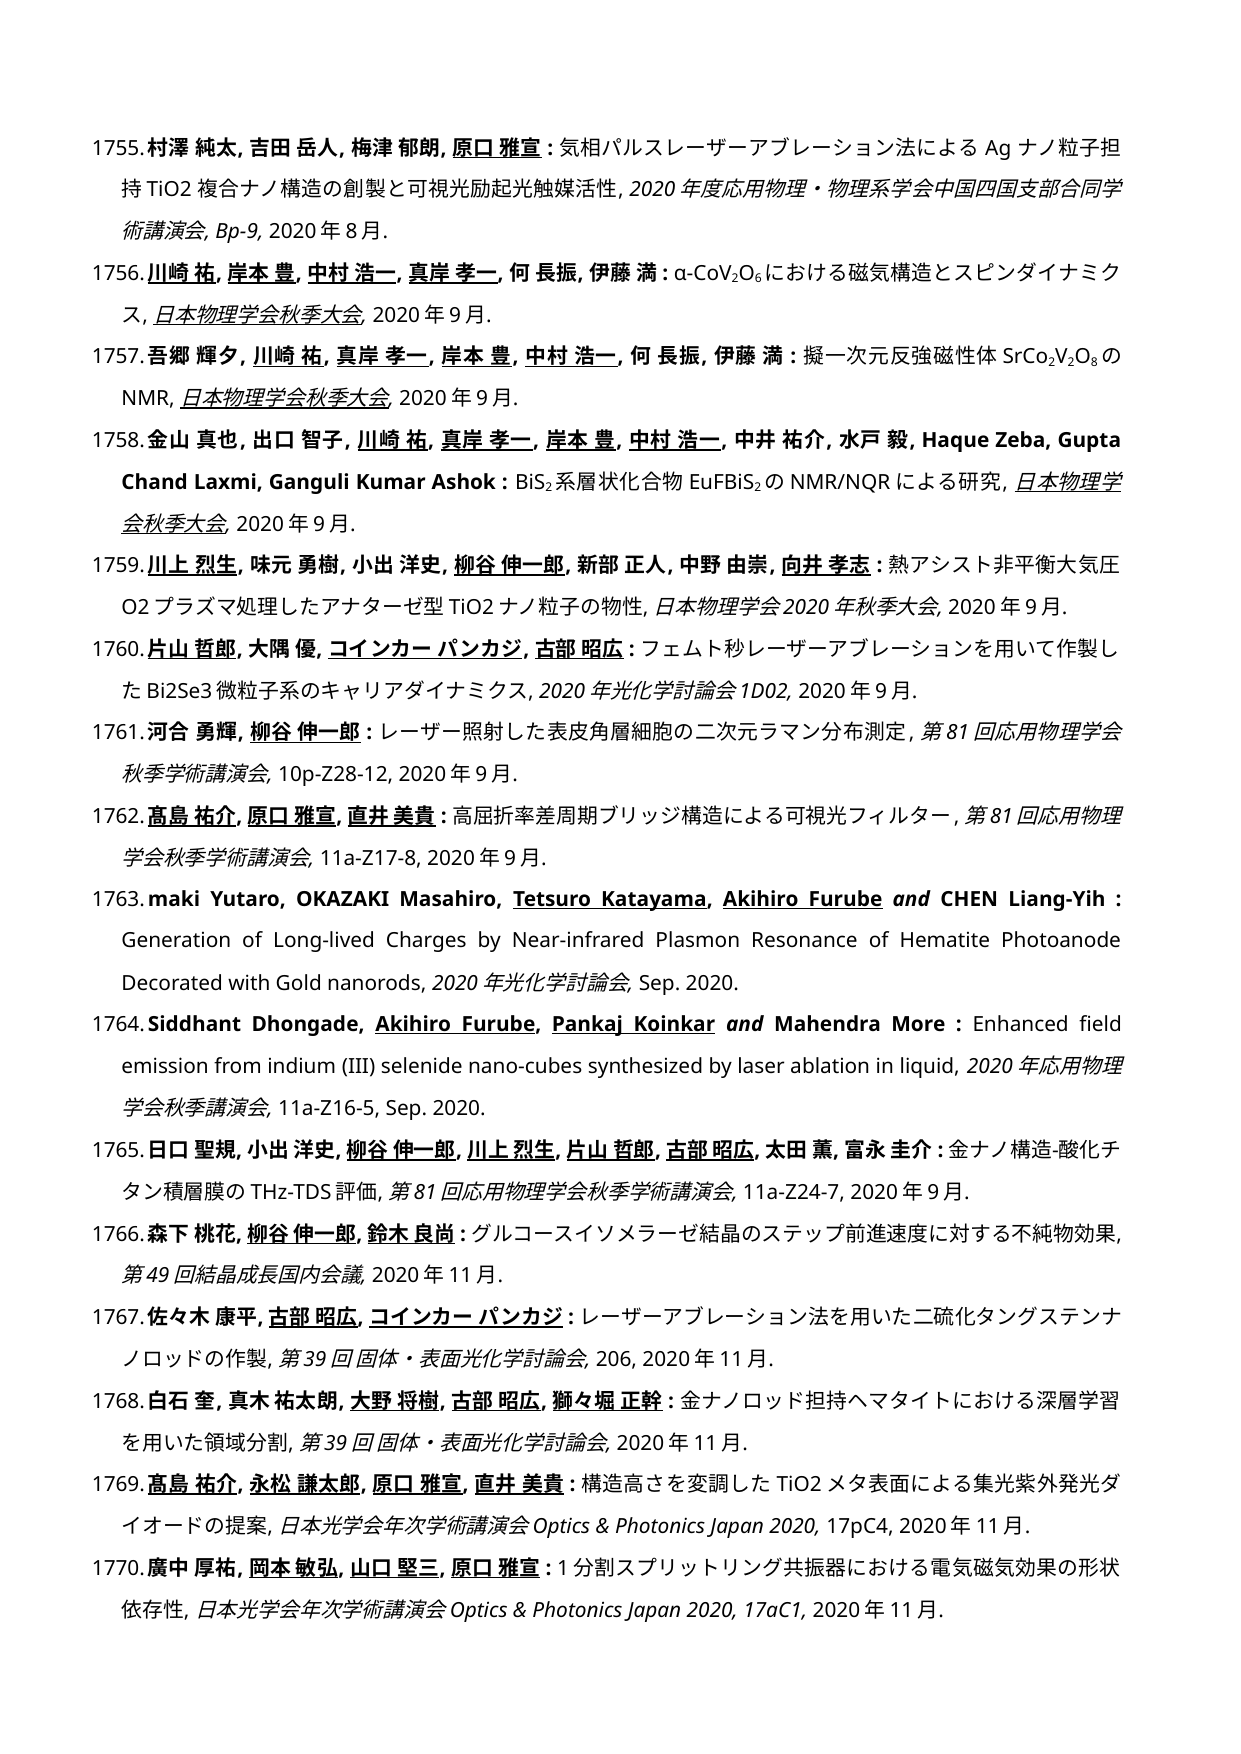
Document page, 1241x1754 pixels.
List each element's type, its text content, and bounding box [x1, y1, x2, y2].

list 髙島 祐介, 永松 謙太郎, 原口 雅宣, 直井 美貴 : 構造高さを変調したTiO2メタ表面による集光紫外発光ダイオードの提案, 日本光学会年次学術講演会Optics & Photonics Japan 2020, 17pC4, 2020年11月. [92, 1462, 1122, 1545]
list maki Yutaro, OKAZAKI Masahiro, Tetsuro Katayama, Akihiro Furube and CHEN Liang-Yih : Generation of Long-lived Charges by Near-infrared Plasmon Resonance of Hematite Photoanode Decorated with Gold nanorods, 2020年光化学討論会, Sep. 2020. [92, 877, 1122, 1002]
list 白石 奎, 真木 祐太朗, 大野 将樹, 古部 昭広, 獅々堀 正幹 : 金ナノロッド担持ヘマタイトにおける深層学習を用いた領域分割, 第39回 固体・表面光化学討論会, 2020年11月. [92, 1378, 1122, 1462]
list 日口 聖規, 小出 洋史, 柳谷 伸一郎, 川上 烈生, 片山 哲郎, 古部 昭広, 太田 薫, 富永 圭介 : 金ナノ構造-酸化チタン積層膜のTHz-TDS評価, 第81回応用物理学会秋季学術講演会, 11a-Z24-7, 2020年9月. [92, 1128, 1122, 1211]
list 森下 桃花, 柳谷 伸一郎, 鈴木 良尚 : グルコースイソメラーゼ結晶のステップ前進速度に対する不純物効果, 第49回結晶成長国内会議, 2020年11月. [92, 1211, 1122, 1295]
list 吾郷 輝夕, 川崎 祐, 真岸 孝一, 岸本 豊, 中村 浩一, 何 長振, 伊藤 満 : 擬一次元反強磁性体SrCo2V2O8のNMR, 日本物理学会秋季大会, 2020年9月. [92, 334, 1122, 417]
list 金山 真也, 出口 智子, 川崎 祐, 真岸 孝一, 岸本 豊, 中村 浩一, 中井 祐介, 水戸 毅, Haque Zeba, Gupta Chand Laxmi, Ganguli Kumar Ashok : BiS2系層状化合物EuFBiS2のNMR/NQRによる研究, 日本物理学会秋季大会, 2020年9月. [92, 417, 1122, 543]
list Siddhant Dhongade, Akihiro Furube, Pankaj Koinkar and Mahendra More : Enhanced field emission from indium (III) selenide nano-cubes synthesized by laser ablation in liquid, 2020年応用物理学会秋季講演会, 11a-Z16-5, Sep. 2020. [92, 1002, 1122, 1128]
list 髙島 祐介, 原口 雅宣, 直井 美貴 : 高屈折率差周期ブリッジ構造による可視光フィルター, 第81回応用物理学会秋季学術講演会, 11a-Z17-8, 2020年9月. [92, 793, 1122, 877]
list 村澤 純太, 吉田 岳人, 梅津 郁朗, 原口 雅宣 : 気相パルスレーザーアブレーション法による Ag ナノ粒子担持TiO2 複合ナノ構造の創製と可視光励起光触媒活性, 2020年度応用物理・物理系学会中国四国支部合同学術講演会, Bp-9, 2020年8月. [92, 125, 1122, 250]
list 片山 哲郎, 大隅 優, コインカー パンカジ, 古部 昭広 : フェムト秒レーザーアブレーションを用いて作製したBi2Se3微粒子系のキャリアダイナミクス, 2020年光化学討論会1D02, 2020年9月. [92, 626, 1122, 710]
list 川崎 祐, 岸本 豊, 中村 浩一, 真岸 孝一, 何 長振, 伊藤 満 : α-CoV2O6における磁気構造とスピンダイナミクス, 日本物理学会秋季大会, 2020年9月. [92, 250, 1122, 334]
list 河合 勇輝, 柳谷 伸一郎 : レーザー照射した表皮角層細胞の二次元ラマン分布測定, 第81回応用物理学会秋季学術講演会, 10p-Z28-12, 2020年9月. [92, 710, 1122, 793]
list 川上 烈生, 味元 勇樹, 小出 洋史, 柳谷 伸一郎, 新部 正人, 中野 由崇, 向井 孝志 : 熱アシスト非平衡大気圧O2プラズマ処理したアナターゼ型TiO2ナノ粒子の物性, 日本物理学会2020年秋季大会, 2020年9月. [92, 543, 1122, 626]
list 廣中 厚祐, 岡本 敏弘, 山口 堅三, 原口 雅宣 : 1分割スプリットリング共振器における電気磁気効果の形状依存性, 日本光学会年次学術講演会 Optics & Photonics Japan 2020, 17aC1, 2020年11月. [92, 1545, 1122, 1629]
list 佐々木 康平, 古部 昭広, コインカー パンカジ : レーザーアブレーション法を用いた二硫化タングステンナノロッドの作製, 第39回 固体・表面光化学討論会, 206, 2020年11月. [92, 1295, 1122, 1378]
